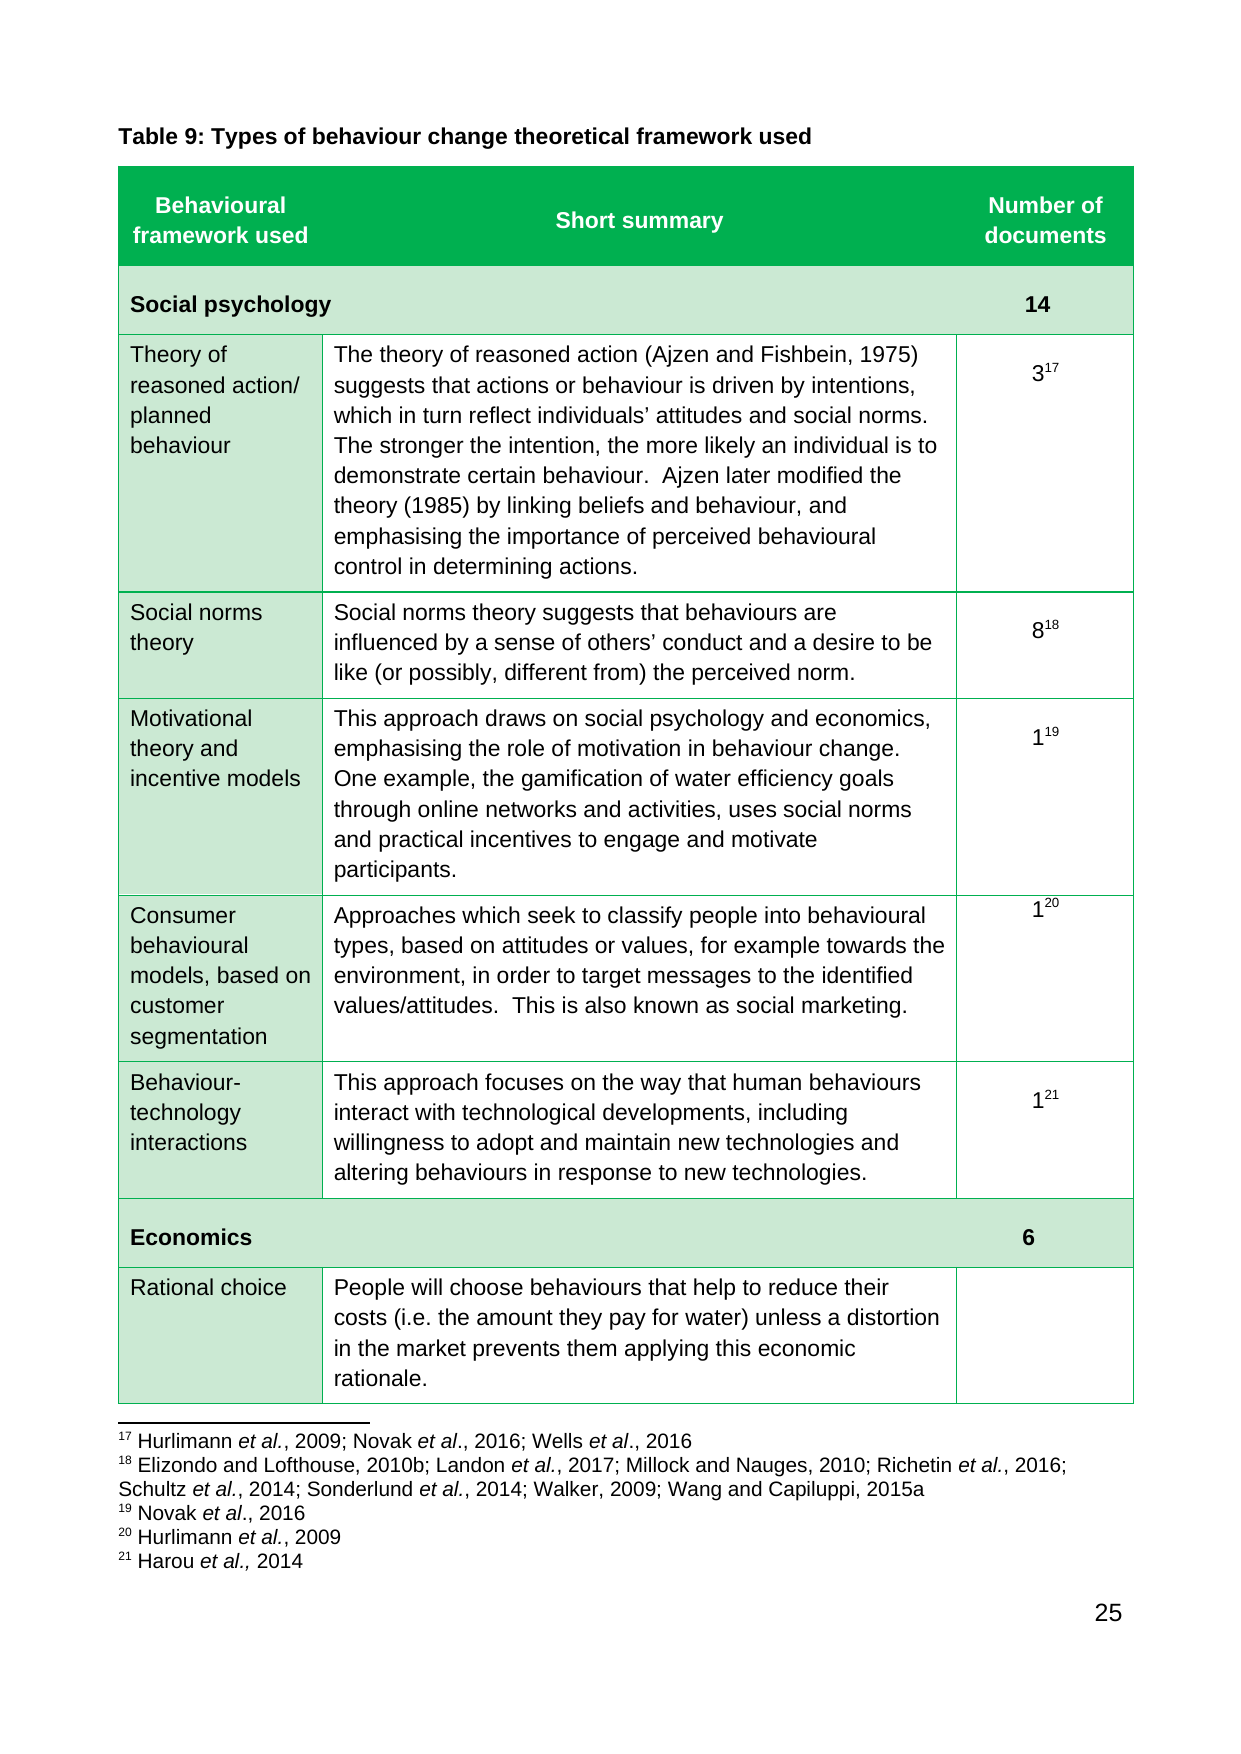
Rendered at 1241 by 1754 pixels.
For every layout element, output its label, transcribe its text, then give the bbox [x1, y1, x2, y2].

table_cell Behaviour-technology interactions [119, 1062, 322, 1198]
table_cell Theory of reasoned action/ planned behaviour [119, 335, 322, 591]
text Table 9: Types of behaviour change theoretical framework used [118, 123, 1122, 149]
table_cell Social norms theory suggests that behaviours are influenced by a sense of others’ conduct and a desire to be like (or possibly, different from) the perceived norm. [323, 593, 956, 698]
table_cell Approaches which seek to classify people into behavioural types, based on attitudes or values, for example towards the environment, in order to target messages to the identified values/attitudes. This is also known as social marketing. [323, 896, 956, 1061]
table_cell Motivational theory and incentive models [119, 699, 322, 894]
table_cell 8 [957, 593, 1133, 698]
table_cell Social psychology 14 [119, 266, 1133, 334]
table_cell 1 [957, 1062, 1133, 1198]
table_cell 6 [957, 1268, 1133, 1403]
table_header Behavioural framework used [119, 167, 322, 265]
table_cell This approach focuses on the way that human behaviours interact with technological developments, including willingness to adopt and maintain new technologies and altering behaviours in response to new technologies. [323, 1062, 956, 1198]
table_cell 3 [957, 335, 1133, 591]
table_header Short summary [323, 167, 956, 265]
table_cell Social norms theory [119, 593, 322, 698]
table_cell Rational choice [119, 1268, 322, 1403]
table_cell Consumer behavioural models, based on customer segmentation [119, 896, 322, 1061]
table_cell Economics 6 [119, 1199, 1133, 1267]
table_cell 1 [957, 699, 1133, 894]
table_cell 1 [957, 896, 1133, 1061]
table_cell People will choose behaviours that help to reduce their costs (i.e. the amount they pay for water) unless a distortion in the market prevents them applying this economic rationale. [323, 1268, 956, 1403]
table_cell The theory of reasoned action (Ajzen and Fishbein, 1975) suggests that actions or behaviour is driven by intentions, which in turn reflect individuals’ attitudes and social norms. The stronger the intention, the more likely an individual is to demonstrate certain behaviour. Ajzen later modified the theory (1985) by linking beliefs and behaviour, and emphasising the importance of perceived behavioural control in determining actions. [323, 335, 956, 591]
table_cell This approach draws on social psychology and economics, emphasising the role of motivation in behaviour change. One example, the gamification of water efficiency goals through online networks and activities, uses social norms and practical incentives to engage and motivate participants. [323, 699, 956, 894]
table_header Number of documents [957, 167, 1133, 265]
